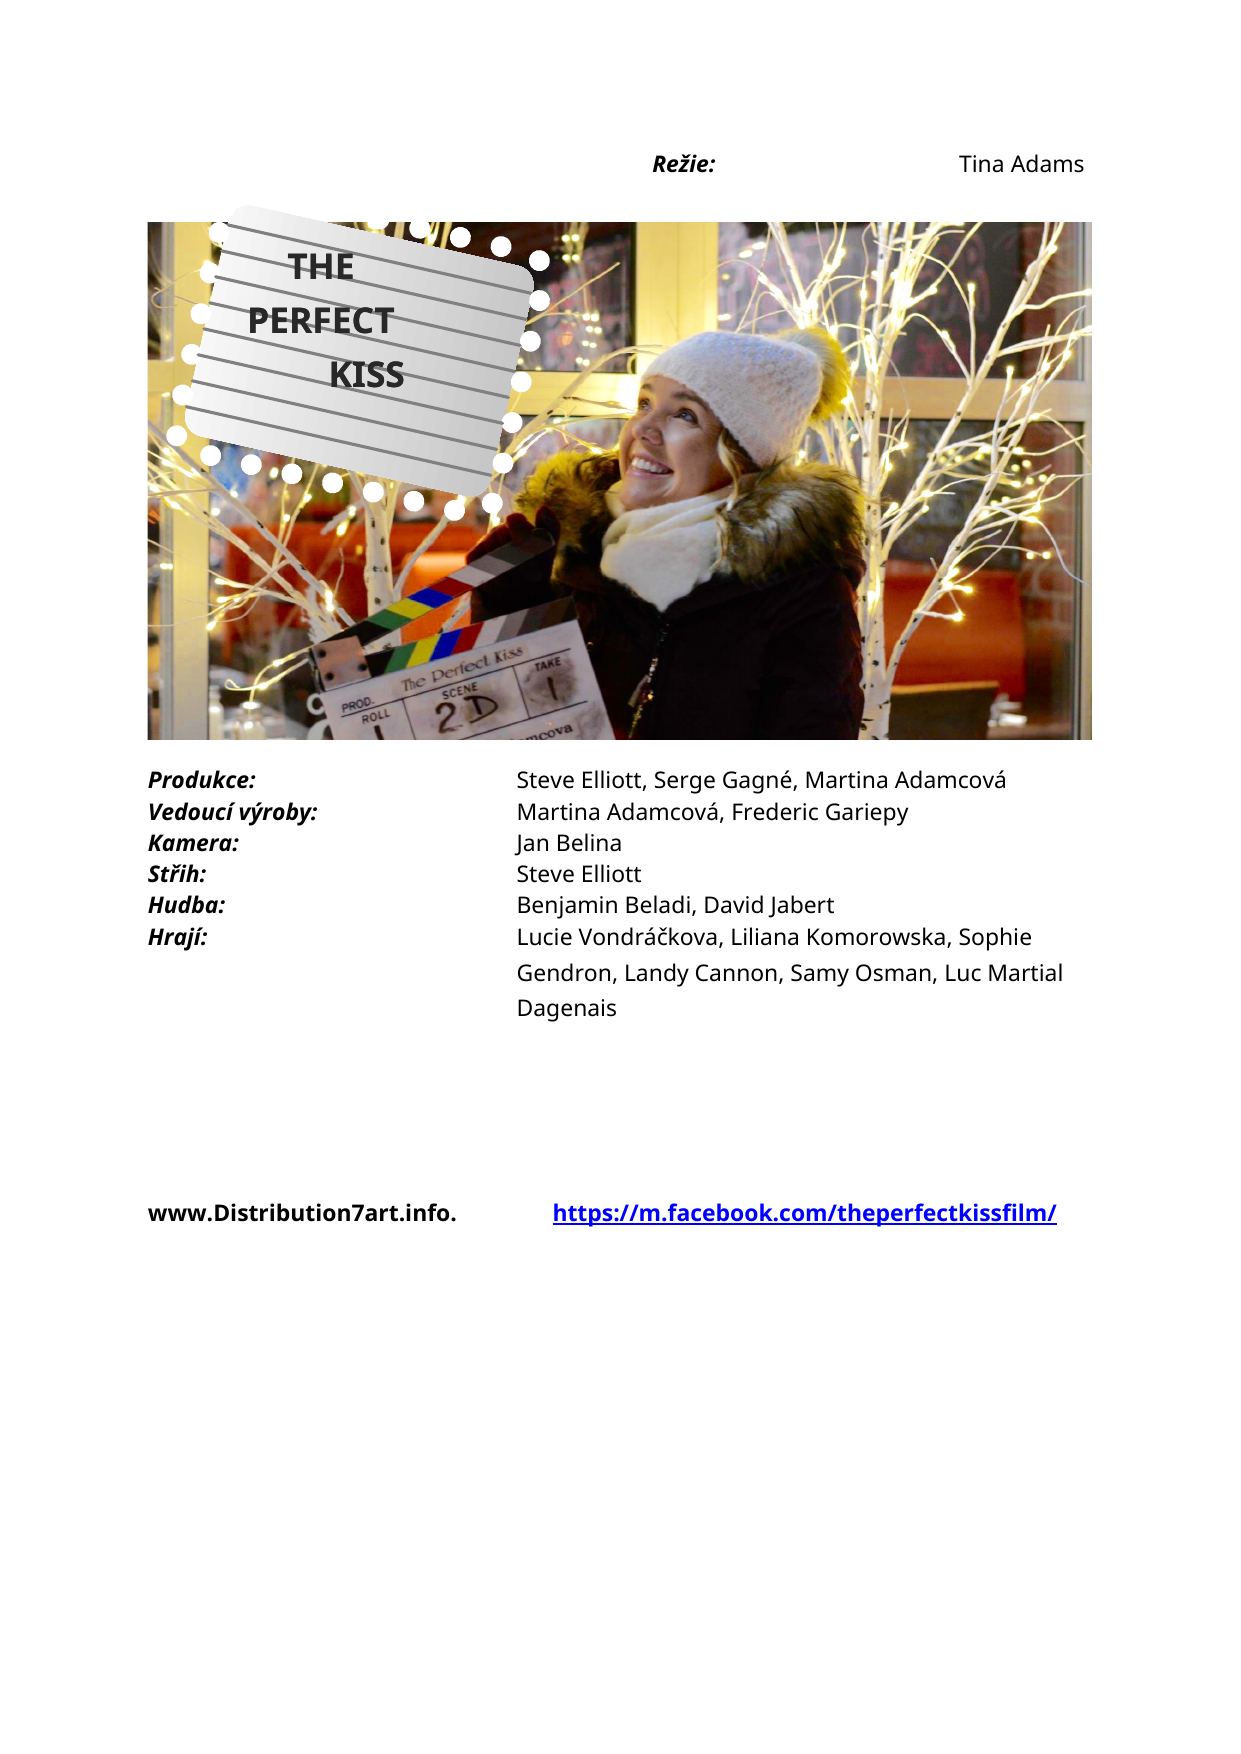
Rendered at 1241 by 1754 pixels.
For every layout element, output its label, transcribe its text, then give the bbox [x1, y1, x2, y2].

text Kamera: Jan Belina [148, 827, 1093, 858]
text Hrají: Lucie Vondráčkova, Liliana Komorowska, Sophie Gendron, Landy Cannon, Samy Osman, Luc Martial Dagenais [148, 921, 1093, 1024]
text Střih: Steve Elliott [148, 858, 1093, 889]
text Hudba: Benjamin Beladi, David Jabert [148, 889, 1093, 921]
picture [147, 222, 1092, 740]
text Režie: Tina Adams [148, 148, 1093, 179]
text Vedoucí výroby: Martina Adamcová, Frederic Gariepy [148, 796, 1093, 827]
text www.Distribution7art.info. https://m.facebook.com/theperfectkissfilm/ [148, 1196, 1093, 1228]
